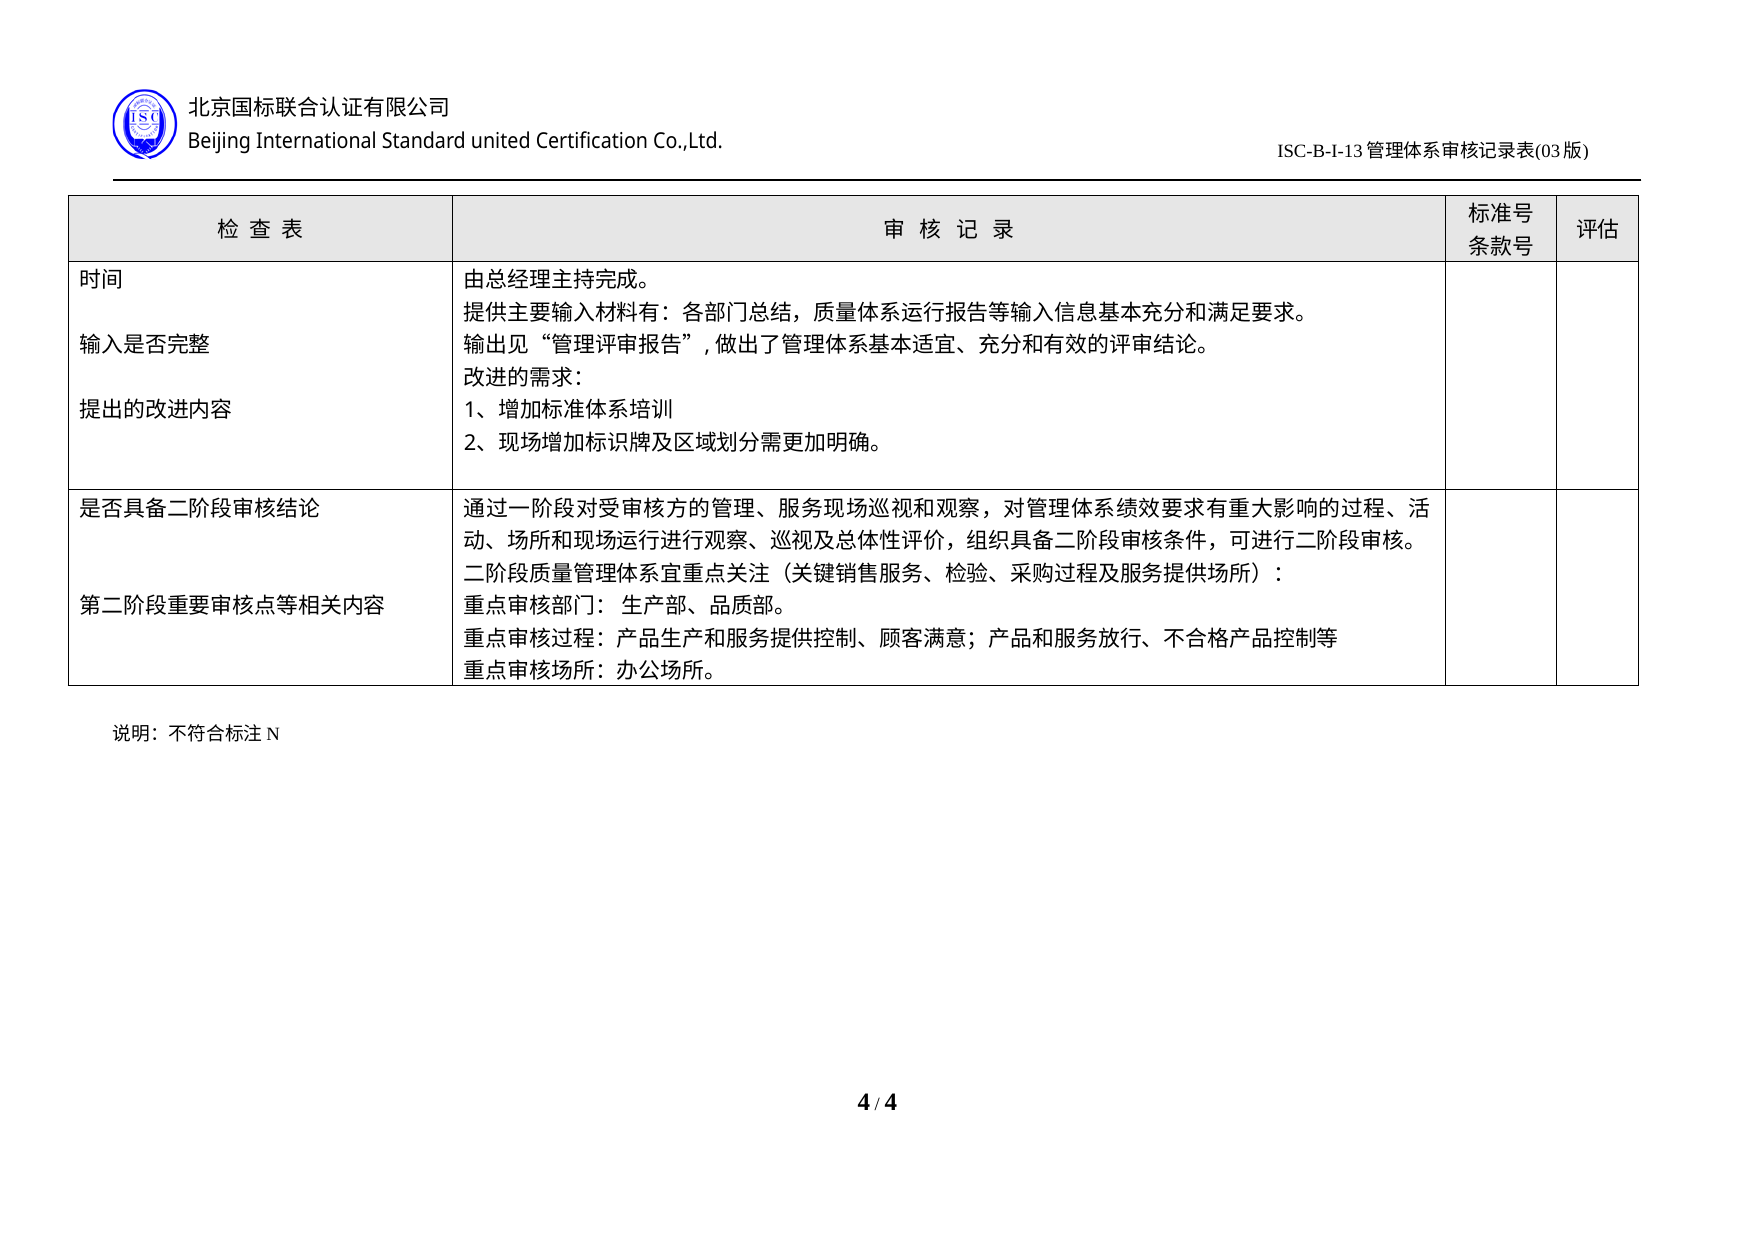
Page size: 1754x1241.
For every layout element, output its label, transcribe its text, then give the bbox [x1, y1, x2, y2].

table_cell 是否具备二阶段审核结论 第二阶段重要审核点等相关内容 [69, 490, 452, 685]
table_cell [1446, 262, 1556, 489]
table_cell [1557, 490, 1638, 685]
table_cell 通过一阶段对受审核方的管理、服务现场巡视和观察，对管理体系绩效要求有重大影响的过程、活动、场所和现场运行进行观察、巡视及总体性评价，组织具备二阶段审核条件，可进行二阶段审核。 二阶段质量管理体系宜重点关注（关键销售服务、检验、采购过程及服务提供场所）： 重点审核部门： 生产部、品质部。 重点审核过程：产品生产和服务提供控制、顾客满意；产品和服务放行、不合格产品控制等 重点审核场所：办公场所。 [453, 490, 1445, 685]
table_header 评估 [1557, 196, 1638, 261]
text 说明：不符合标注N [112, 719, 1641, 746]
table_header 标准号 条款号 [1446, 196, 1556, 261]
table_header 检 查 表 [69, 196, 452, 261]
table_cell 管理评审： 时间 输入是否完整 提出的改进内容 [69, 262, 452, 489]
table_cell [1557, 262, 1638, 489]
table_header 审 核 记 录 [453, 196, 1445, 261]
picture [112, 89, 180, 158]
table_cell [1446, 490, 1556, 685]
